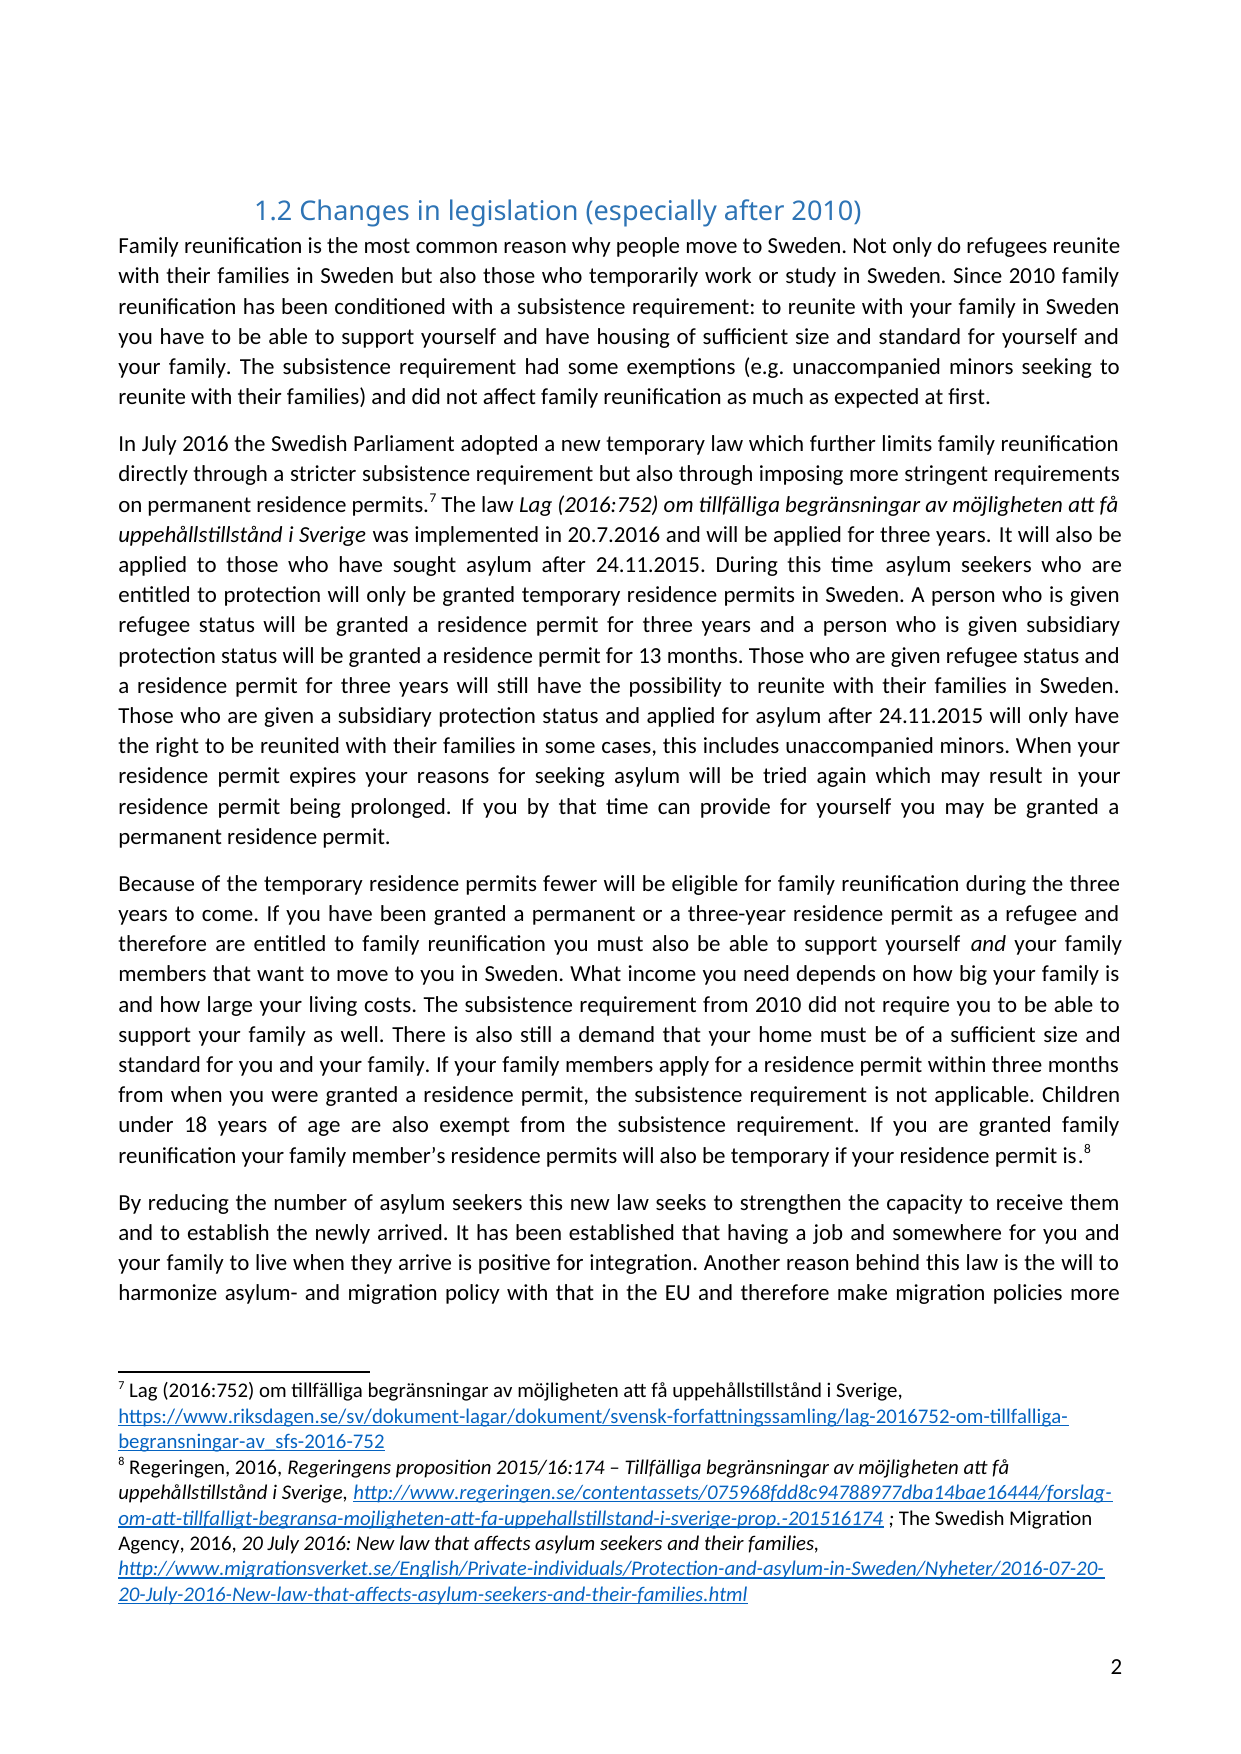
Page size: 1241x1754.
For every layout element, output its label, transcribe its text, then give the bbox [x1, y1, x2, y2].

subtitle 1.2 Changes in legislation (especially after 2010) [254, 192, 1122, 228]
text Family reunification is the most common reason why people move to Sweden. Not only do refugees reunite with their families in Sweden but also those who temporarily work or study in Sweden. Since 2010 family reunification has been conditioned with a subsistence requirement: to reunite with your family in Sweden you have to be able to support yourself and have housing of sufficient size and standard for yourself and your family. The subsistence requirement had some exemptions (e.g. unaccompanied minors seeking to reunite with their families) and did not affect family reunification as much as expected at first. [118, 231, 1122, 410]
text In July 2016 the Swedish Parliament adopted a new temporary law which further limits family reunification directly through a stricter subsistence requirement but also through imposing more stringent requirements on permanent residence permits. The law Lag (2016:752) om tillfälliga begränsningar av möjligheten att få uppehållstillstånd i Sverige was implemented in 20.7.2016 and will be applied for three years. It will also be applied to those who have sought asylum after 24.11.2015. During this time asylum seekers who are entitled to protection will only be granted temporary residence permits in Sweden. A person who is given refugee status will be granted a residence permit for three years and a person who is given subsidiary protection status will be granted a residence permit for 13 months. Those who are given refugee status and a residence permit for three years will still have the possibility to reunite with their families in Sweden. Those who are given a subsidiary protection status and applied for asylum after 24.11.2015 will only have the right to be reunited with their families in some cases, this includes unaccompanied minors. When your residence permit expires your reasons for seeking asylum will be tried again which may result in your residence permit being prolonged. If you by that time can provide for yourself you may be granted a permanent residence permit. [118, 429, 1122, 850]
text Because of the temporary residence permits fewer will be eligible for family reunification during the three years to come. If you have been granted a permanent or a three-year residence permit as a refugee and therefore are entitled to family reunification you must also be able to support yourself and your family members that want to move to you in Sweden. What income you need depends on how big your family is and how large your living costs. The subsistence requirement from 2010 did not require you to be able to support your family as well. There is also still a demand that your home must be of a sufficient size and standard for you and your family. If your family members apply for a residence permit within three months from when you were granted a residence permit, the subsistence requirement is not applicable. Children under 18 years of age are also exempt from the subsistence requirement. If you are granted family reunification your family member’s residence permits will also be temporary if your residence permit is. [118, 869, 1122, 1169]
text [118, 1188, 1122, 1306]
